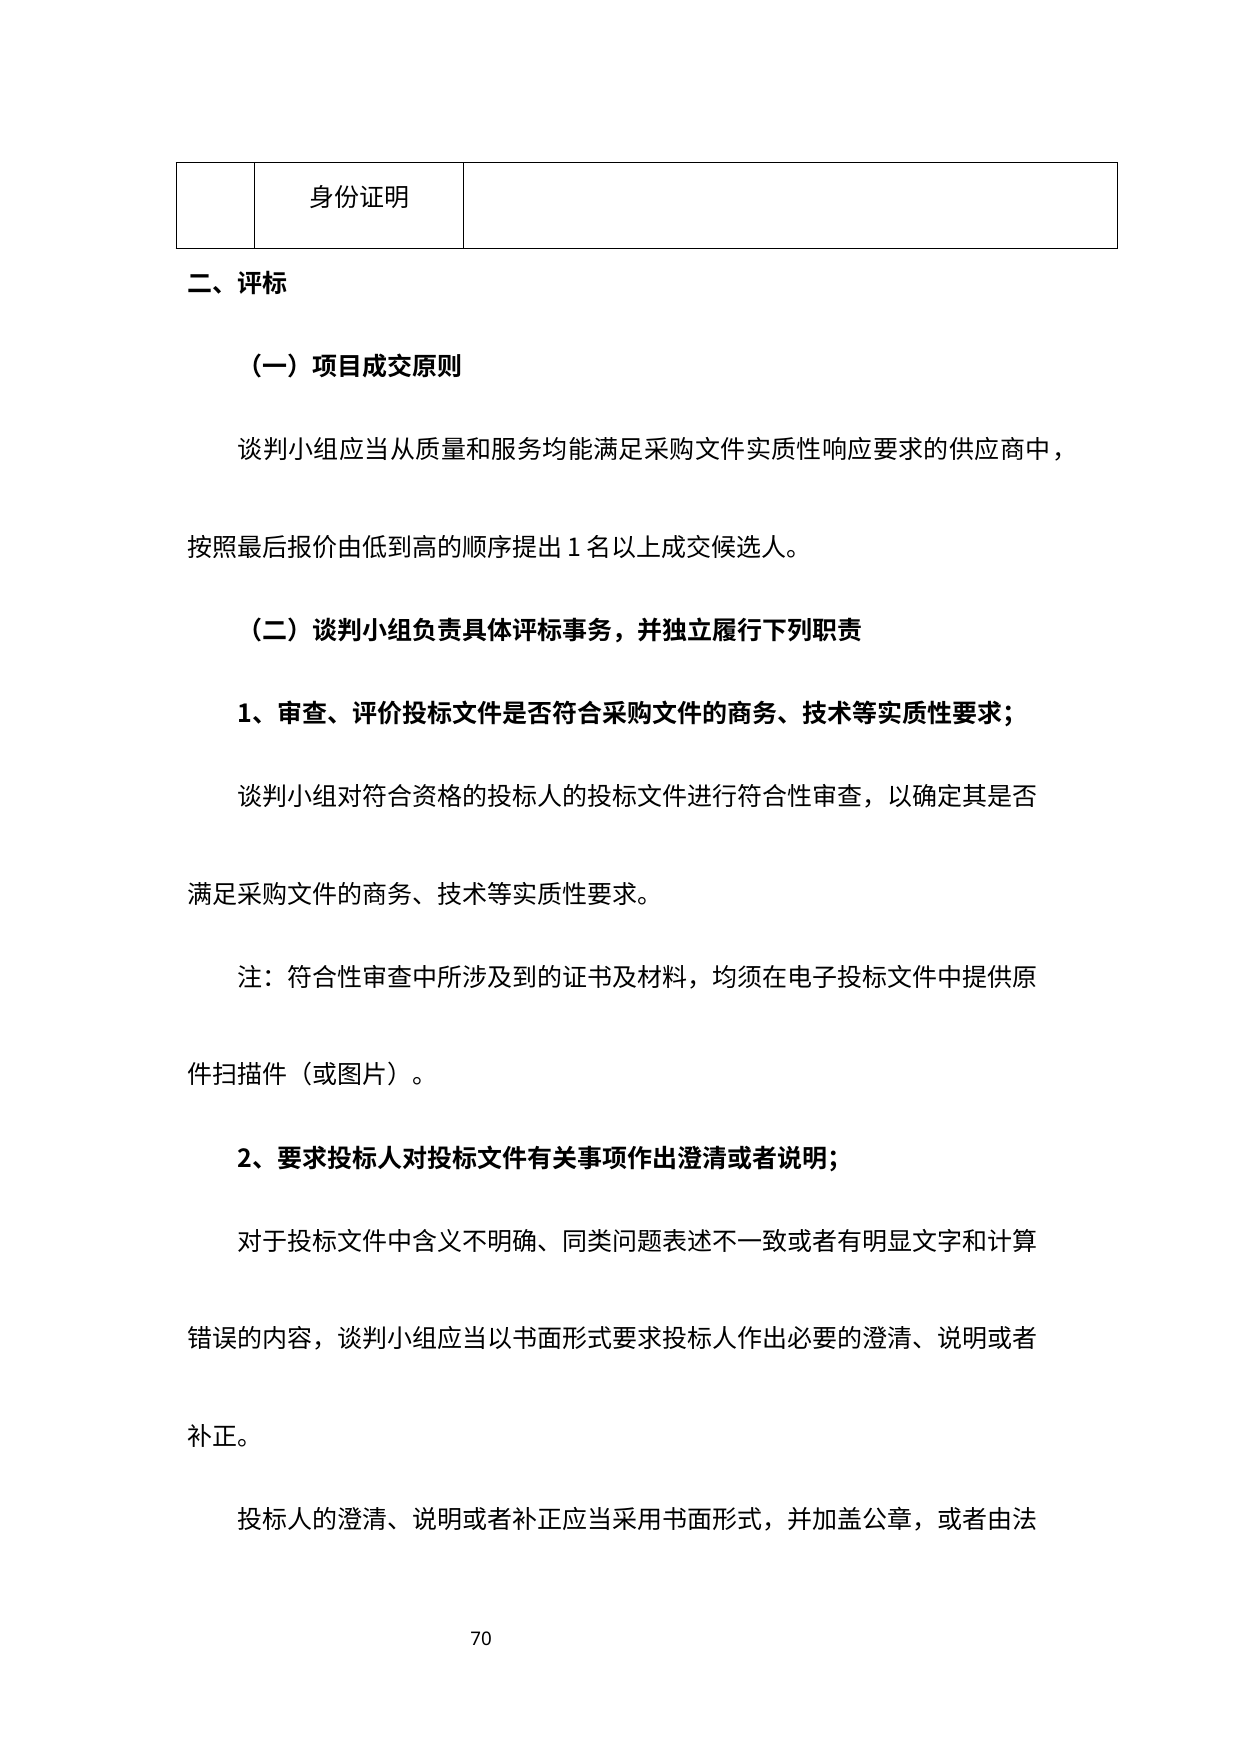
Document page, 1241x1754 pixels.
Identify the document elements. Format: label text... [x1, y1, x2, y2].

text （二）谈判小组负责具体评标事务，并独立履行下列职责 [187, 596, 1053, 661]
text 谈判小组应当从质量和服务均能满足采购文件实质性响应要求的供应商中，按照最后报价由低到高的顺序提出1名以上成交候选人。 [187, 416, 1053, 578]
text 对于投标文件中含义不明确、同类问题表述不一致或者有明显文字和计算错误的内容，谈判小组应当以书面形式要求投标人作出必要的澄清、说明或者补正。 [187, 1207, 1053, 1467]
text 注：符合性审查中所涉及到的证书及材料，均须在电子投标文件中提供原件扫描件（或图片）。 [187, 943, 1053, 1106]
text 谈判小组对符合资格的投标人的投标文件进行符合性审查，以确定其是否满足采购文件的商务、技术等实质性要求。 [187, 762, 1053, 925]
text 2、要求投标人对投标文件有关事项作出澄清或者说明； [187, 1124, 1053, 1189]
text （一）项目成交原则 [187, 332, 1053, 397]
table_cell 法定代表身份证明或授权委托人身份证明 [255, 163, 463, 248]
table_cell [464, 163, 1117, 248]
text 1、审查、评价投标文件是否符合采购文件的商务、技术等实质性要求； [187, 679, 1053, 744]
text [187, 1485, 1053, 1550]
text 二、评标 [187, 249, 1053, 314]
table_cell 13 [177, 163, 254, 248]
